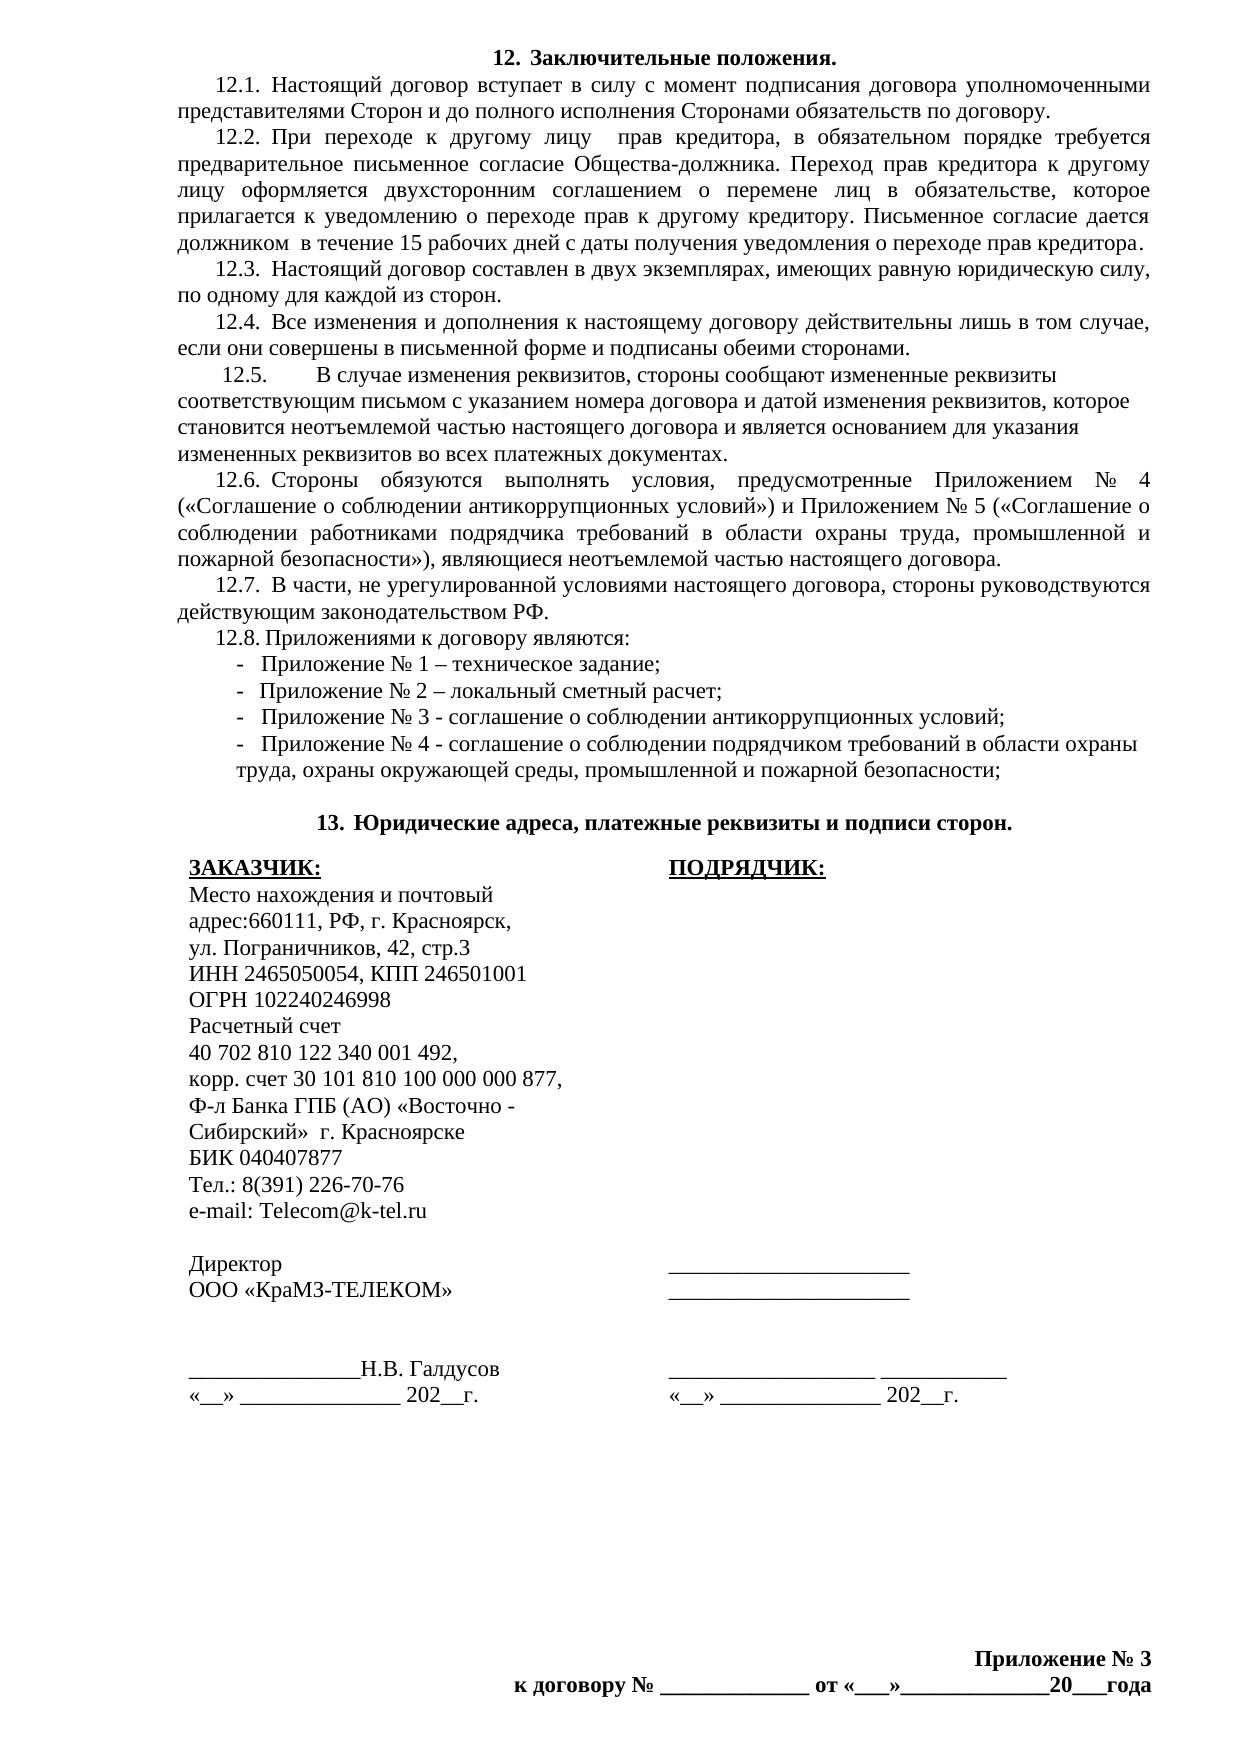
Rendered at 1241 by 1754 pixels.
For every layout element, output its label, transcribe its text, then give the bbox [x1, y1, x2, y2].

list Все изменения и дополнения к настоящему договору действительны лишь в том случае, если они совершены в письменной форме и подписаны обеими сторонами. [177, 308, 1152, 361]
text - Приложение № 4 - соглашение о соблюдении подрядчиком требований в области охраны труда, охраны окружающей среды, промышленной и пожарной безопасности; [236, 729, 1152, 782]
list Настоящий договор вступает в силу с момент подписания договора уполномоченными представителями Сторон и до полного исполнения Сторонами обязательств по договору. [177, 71, 1152, 123]
table_header ЗАКАЗЧИК: Место нахождения и почтовый адрес:660111, РФ, г. Красноярск, ул. Пограничников, 42, стр.3 ИНН 2465050054, КПП 246501001 ОГРН 102240246998 Расчетный счет 40 702 810 122 340 001 492, корр. счет 30 101 810 100 000 000 877, Ф-л Банка ГПБ (АО) «Восточно - Сибирский» г. Красноярске БИК 040407877 Тел.: 8(391) 226-70-76 e-mail: Telecom@k-tel.ru Директор ООО «КраМЗ-ТЕЛЕКОМ» _______________Н.В. Галдусов «__» ______________ 202__г. [177, 855, 657, 1408]
list В случае изменения реквизитов, стороны сообщают измененные реквизиты соответствующим письмом с указанием номера договора и датой изменения реквизитов, которое становится неотъемлемой частью настоящего договора и является основанием для указания измененных реквизитов во всех платежных документах. [177, 361, 1152, 466]
text - Приложение № 1 – техническое задание; [236, 651, 1152, 677]
table_header ПОДРЯДЧИК: _____________________ _____________________ __________________ ___________ «__» ______________ 202__г. [658, 855, 1126, 1408]
list Юридические адреса, платежные реквизиты и подписи сторон. [177, 809, 1152, 835]
text - Приложение № 3 - соглашение о соблюдении антикоррупционных условий; [177, 703, 1152, 729]
list Заключительные положения. [177, 44, 1152, 71]
list Приложениями к договору являются: [215, 624, 1152, 651]
list Стороны обязуются выполнять условия, предусмотренные Приложением № 4 («Соглашение о соблюдении антикоррупционных условий») и Приложением № 5 («Соглашение о соблюдении работниками подрядчика требований в области охраны труда, промышленной и пожарной безопасности»), являющиеся неотъемлемой частью настоящего договора. [177, 466, 1152, 571]
list В части, не урегулированной условиями настоящего договора, стороны руководствуются действующим законодательством РФ. [177, 571, 1152, 624]
list Приложение № 2 – локальный сметный расчет; [236, 677, 1152, 703]
text Приложение № 3 [177, 1645, 1152, 1671]
list Настоящий договор составлен в двух экземплярах, имеющих равную юридическую силу, по одному для каждой из сторон. [177, 255, 1152, 308]
list При переходе к другому лицу прав кредитора, в обязательном порядке требуется предварительное письменное согласие Общества-должника. Переход прав кредитора к другому лицу оформляется двухсторонним соглашением о перемене лиц в обязательстве, которое прилагается к уведомлению о переходе прав к другому кредитору. Письменное согласие дается должником в течение 15 рабочих дней с даты получения уведомления о переходе прав кредитора. [177, 123, 1152, 255]
text к договору № _____________ от «___»_____________20___года [177, 1671, 1152, 1698]
